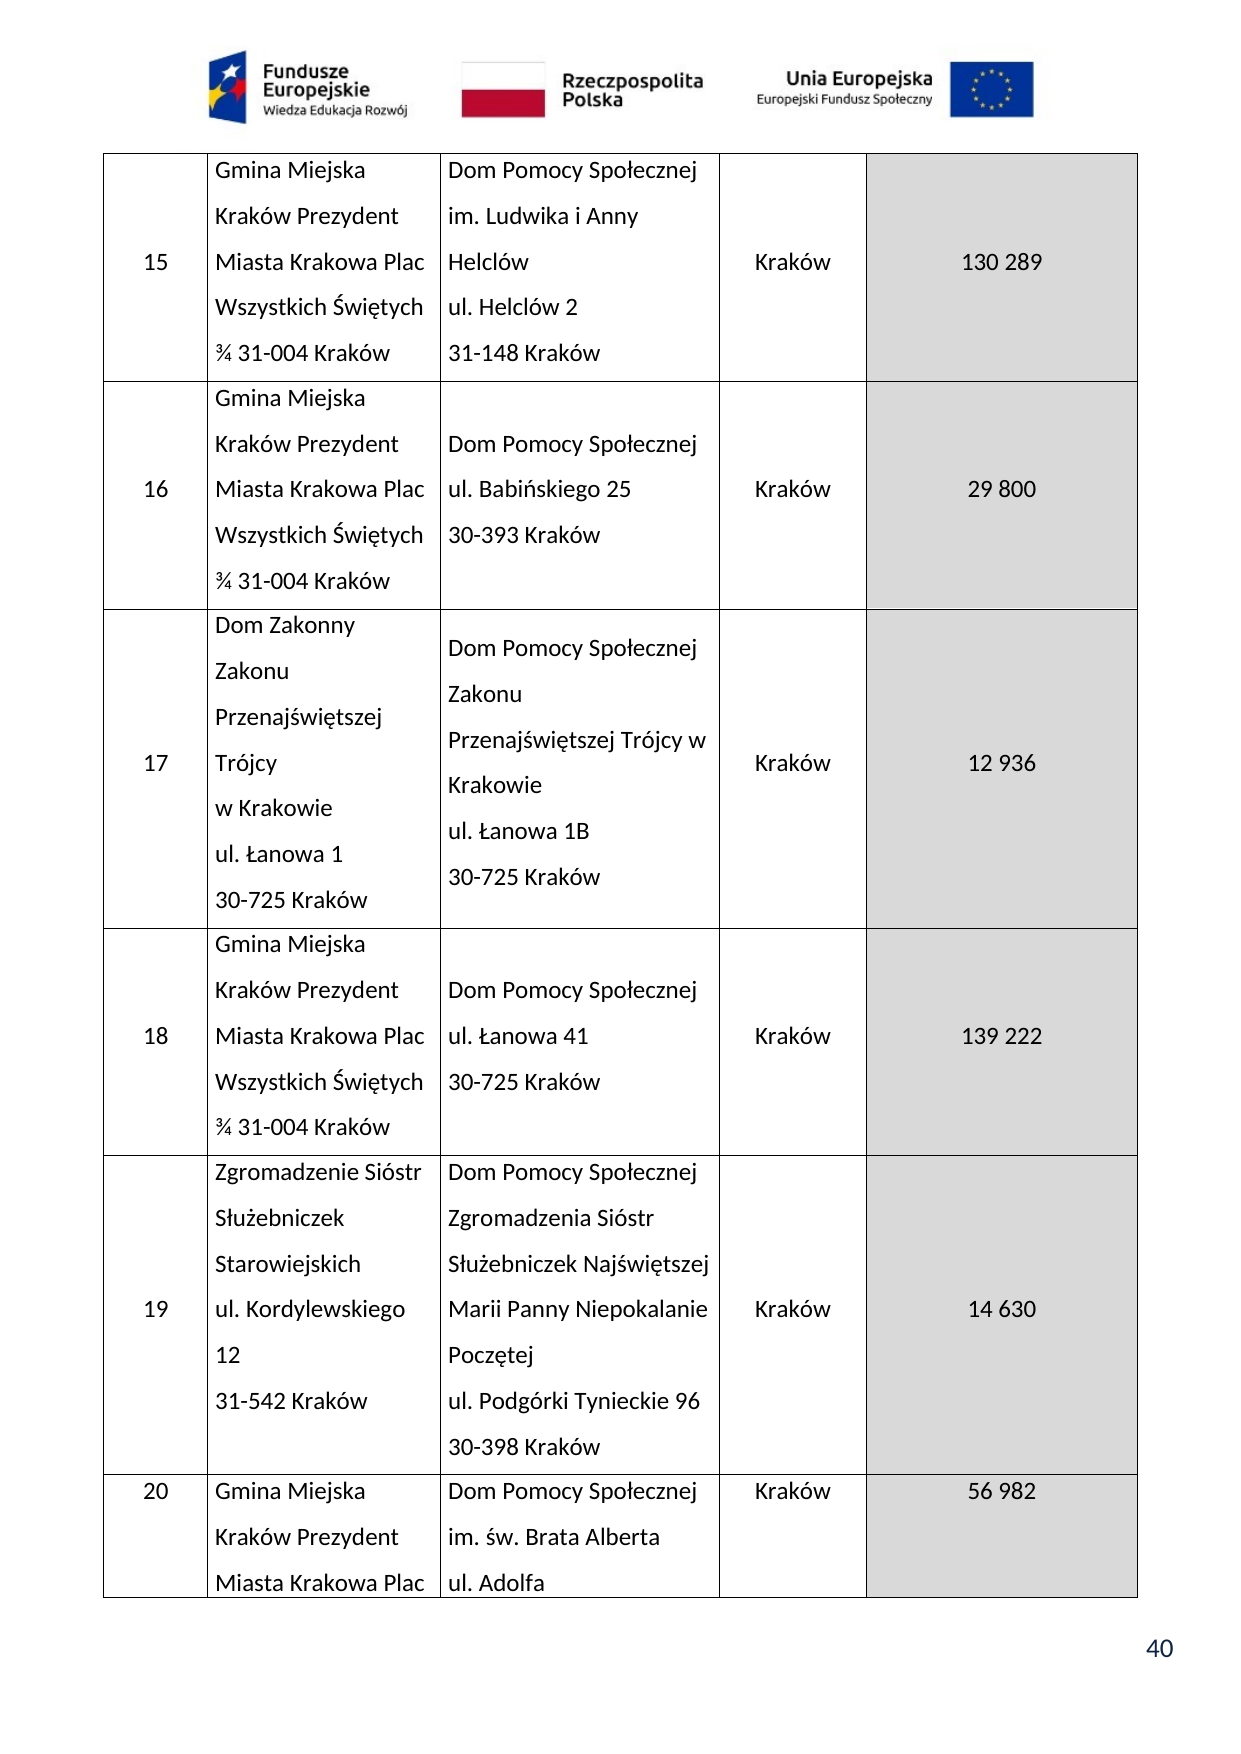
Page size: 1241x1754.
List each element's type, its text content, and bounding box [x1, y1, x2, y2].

table_cell Kraków [720, 1156, 866, 1474]
table_cell 29 800 [867, 382, 1137, 608]
table_cell Kraków [720, 929, 866, 1155]
table_cell 19 [104, 1156, 207, 1474]
table_cell Dom Pomocy Społecznej Zakonu Przenajświętszej Trójcy w Krakowie ul. Łanowa 1B 30-725 Kraków [441, 610, 719, 928]
table_cell Dom Pomocy Społecznej Zgromadzenia Sióstr Służebniczek Najświętszej Marii Panny Niepokalanie Poczętej ul. Podgórki Tynieckie 96 30-398 Kraków [441, 1156, 719, 1474]
table_cell Gmina Miejska Kraków Prezydent Miasta Krakowa Plac Wszystkich Świętych ¾ 31-004 Kraków [208, 382, 440, 608]
table_cell Dom Zakonny Zakonu Przenajświętszej Trójcy w Krakowie ul. Łanowa 1 30-725 Kraków [208, 610, 440, 928]
table_cell Kraków [720, 382, 866, 608]
table_cell 18 [104, 929, 207, 1155]
picture [172, 27, 1070, 153]
table_cell 14 630 [867, 1156, 1137, 1474]
table_cell 139 222 [867, 929, 1137, 1155]
table_cell Gmina Miejska Kraków Prezydent Miasta Krakowa Plac Wszystkich Świętych ¾ 31-004 Kraków [208, 929, 440, 1155]
table_cell 12 936 [867, 610, 1137, 928]
table_cell 16 [104, 382, 207, 608]
table_cell Dom Pomocy Społecznej ul. Babińskiego 25 30-393 Kraków [441, 382, 719, 608]
table_cell 56 982 [867, 1475, 1137, 1597]
table_cell Dom Pomocy Społecznej im. św. Brata Alberta ul. Adolfa Nowaczyńskiego 1 30-336 Kraków [441, 1475, 719, 1597]
table_cell Kraków [720, 1475, 866, 1597]
table_cell 15 [104, 154, 207, 381]
table_cell Dom Pomocy Społecznej im. Ludwika i Anny Helclów ul. Helclów 2 31-148 Kraków [441, 154, 719, 381]
table_cell Gmina Miejska Kraków Prezydent Miasta Krakowa Plac Wszystkich Świętych ¾ 31-004 Kraków [208, 1475, 440, 1597]
table_cell Gmina Miejska Kraków Prezydent Miasta Krakowa Plac Wszystkich Świętych ¾ 31-004 Kraków [208, 154, 440, 381]
table_cell 17 [104, 610, 207, 928]
table_cell Zgromadzenie Sióstr Służebniczek Starowiejskich ul. Kordylewskiego 12 31-542 Kraków [208, 1156, 440, 1474]
table_cell Kraków [720, 610, 866, 928]
table_cell Kraków [720, 154, 866, 381]
table_cell Dom Pomocy Społecznej ul. Łanowa 41 30-725 Kraków [441, 929, 719, 1155]
table_cell 130 289 [867, 154, 1137, 381]
table_cell 20 [104, 1475, 207, 1597]
